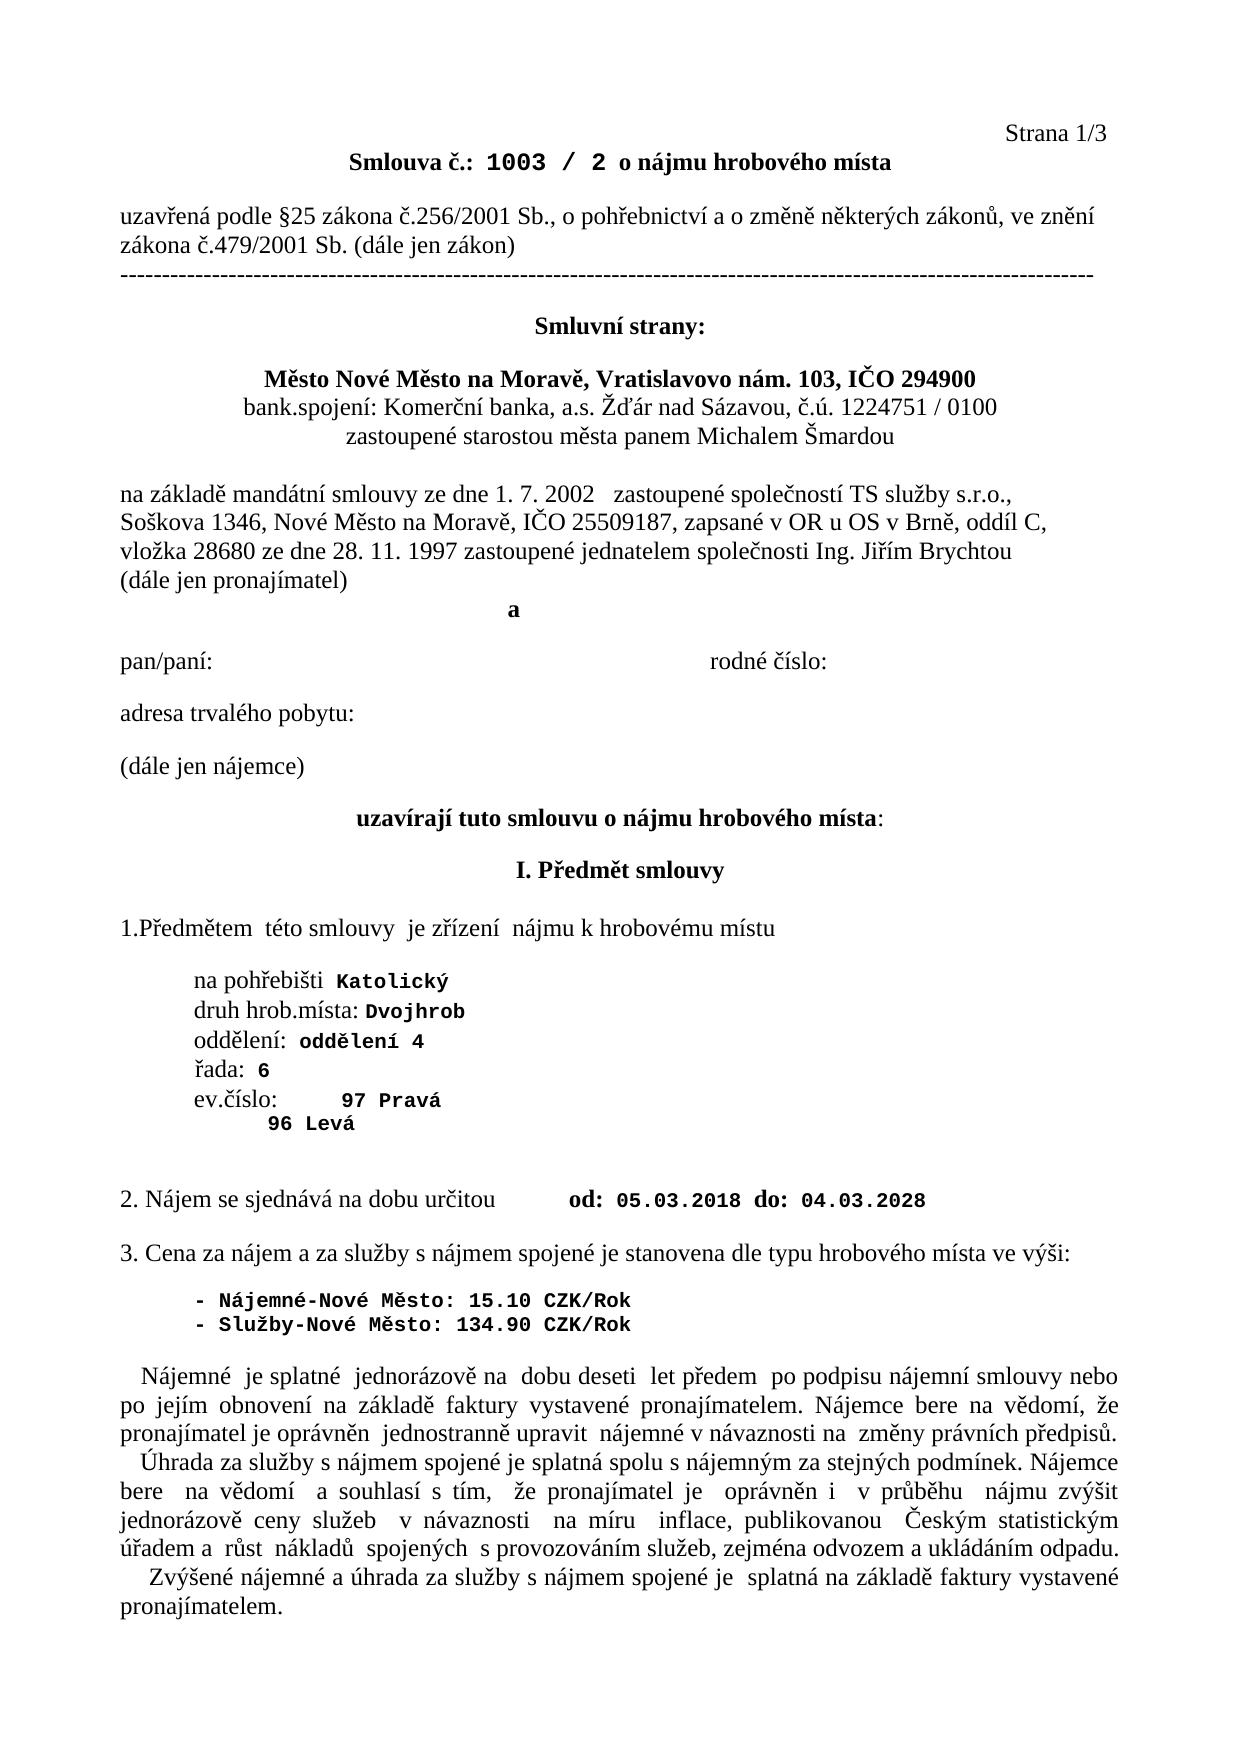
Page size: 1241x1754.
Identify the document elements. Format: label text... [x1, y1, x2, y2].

text pan/paní: rodné číslo: [120, 646, 1120, 675]
text Smluvní strany: [120, 311, 1120, 340]
text a [120, 594, 1120, 622]
text - Služby-Nové Město: 134.90 CZK/Rok [120, 1314, 1120, 1337]
text oddělení: oddělení 4 [120, 1025, 1120, 1054]
text uzavírají tuto smlouvu o nájmu hrobového místa: [120, 803, 1120, 832]
text vložka 28680 ze dne 28. 11. 1997 zastoupené jednatelem společnosti Ing. Jiřím Brychtou [120, 536, 1120, 565]
text Zvýšené nájemné a úhrada za služby s nájmem spojené je splatná na základě faktury vystavené pronajímatelem. [120, 1562, 1120, 1620]
text 2. Nájem se sjednává na dobu určitou od: 05.03.2018 do: 04.03.2028 [120, 1184, 1120, 1214]
text bank.spojení: Komerční banka, a.s. Žďár nad Sázavou, č.ú. 1224751 / 0100 [120, 392, 1120, 421]
text --------------------------------------------------------------------------------------------------------------------- [120, 259, 1120, 288]
text Soškova 1346, Nové Město na Moravě, IČO 25509187, zapsané v OR u OS v Brně, oddíl C, [120, 507, 1120, 536]
text uzavřená podle §25 zákona č.256/2001 Sb., o pohřebnictví a o změně některých zákonů, ve znění zákona č.479/2001 Sb. (dále jen zákon) [120, 201, 1120, 259]
text 96 Levá [120, 1113, 1120, 1137]
text Strana 1/3 [1005, 118, 1120, 147]
text zastoupené starostou města panem Michalem Šmardou [120, 421, 1120, 450]
text adresa trvalého pobytu: [120, 698, 1120, 727]
text Nájemné je splatné jednorázově na dobu deseti let předem po podpisu nájemní smlouvy nebo po jejím obnovení na základě faktury vystavené pronajímatelem. Nájemce bere na vědomí, že pronajímatel je oprávněn jednostranně upravit nájemné v návaznosti na změny právních předpisů. [120, 1361, 1120, 1447]
text (dále jen pronajímatel) [120, 565, 1120, 594]
text Smlouva č.: 1003 / 2 o nájmu hrobového místa [120, 147, 1120, 178]
text na základě mandátní smlouvy ze dne 1. 7. 2002 zastoupené společností TS služby s.r.o., [120, 479, 1120, 507]
text I. Předmět smlouvy [120, 856, 1120, 884]
text Úhrada za služby s nájmem spojené je splatná spolu s nájemným za stejných podmínek. Nájemce bere na vědomí a souhlasí s tím, že pronajímatel je oprávněn i v průběhu nájmu zvýšit jednorázově ceny služeb v návaznosti na míru inflace, publikovanou Českým statistickým úřadem a růst nákladů spojených s provozováním služeb, zejména odvozem a ukládáním odpadu. [120, 1447, 1120, 1562]
text - Nájemné-Nové Město: 15.10 CZK/Rok [120, 1290, 1120, 1314]
text 3. Cena za nájem a za služby s nájmem spojené je stanovena dle typu hrobového místa ve výši: [120, 1238, 1120, 1266]
text ev.číslo: 97 Pravá [120, 1084, 1120, 1113]
text na pohřebišti Katolický [120, 966, 1120, 995]
text 1.Předmětem této smlouvy je zřízení nájmu k hrobovému místu [120, 913, 1120, 942]
text (dále jen nájemce) [120, 751, 1120, 779]
text Město Nové Město na Moravě, Vratislavovo nám. 103, IČO 294900 [120, 364, 1120, 392]
text řada: 6 [120, 1054, 1120, 1084]
text druh hrob.místa: Dvojhrob [120, 995, 1120, 1025]
